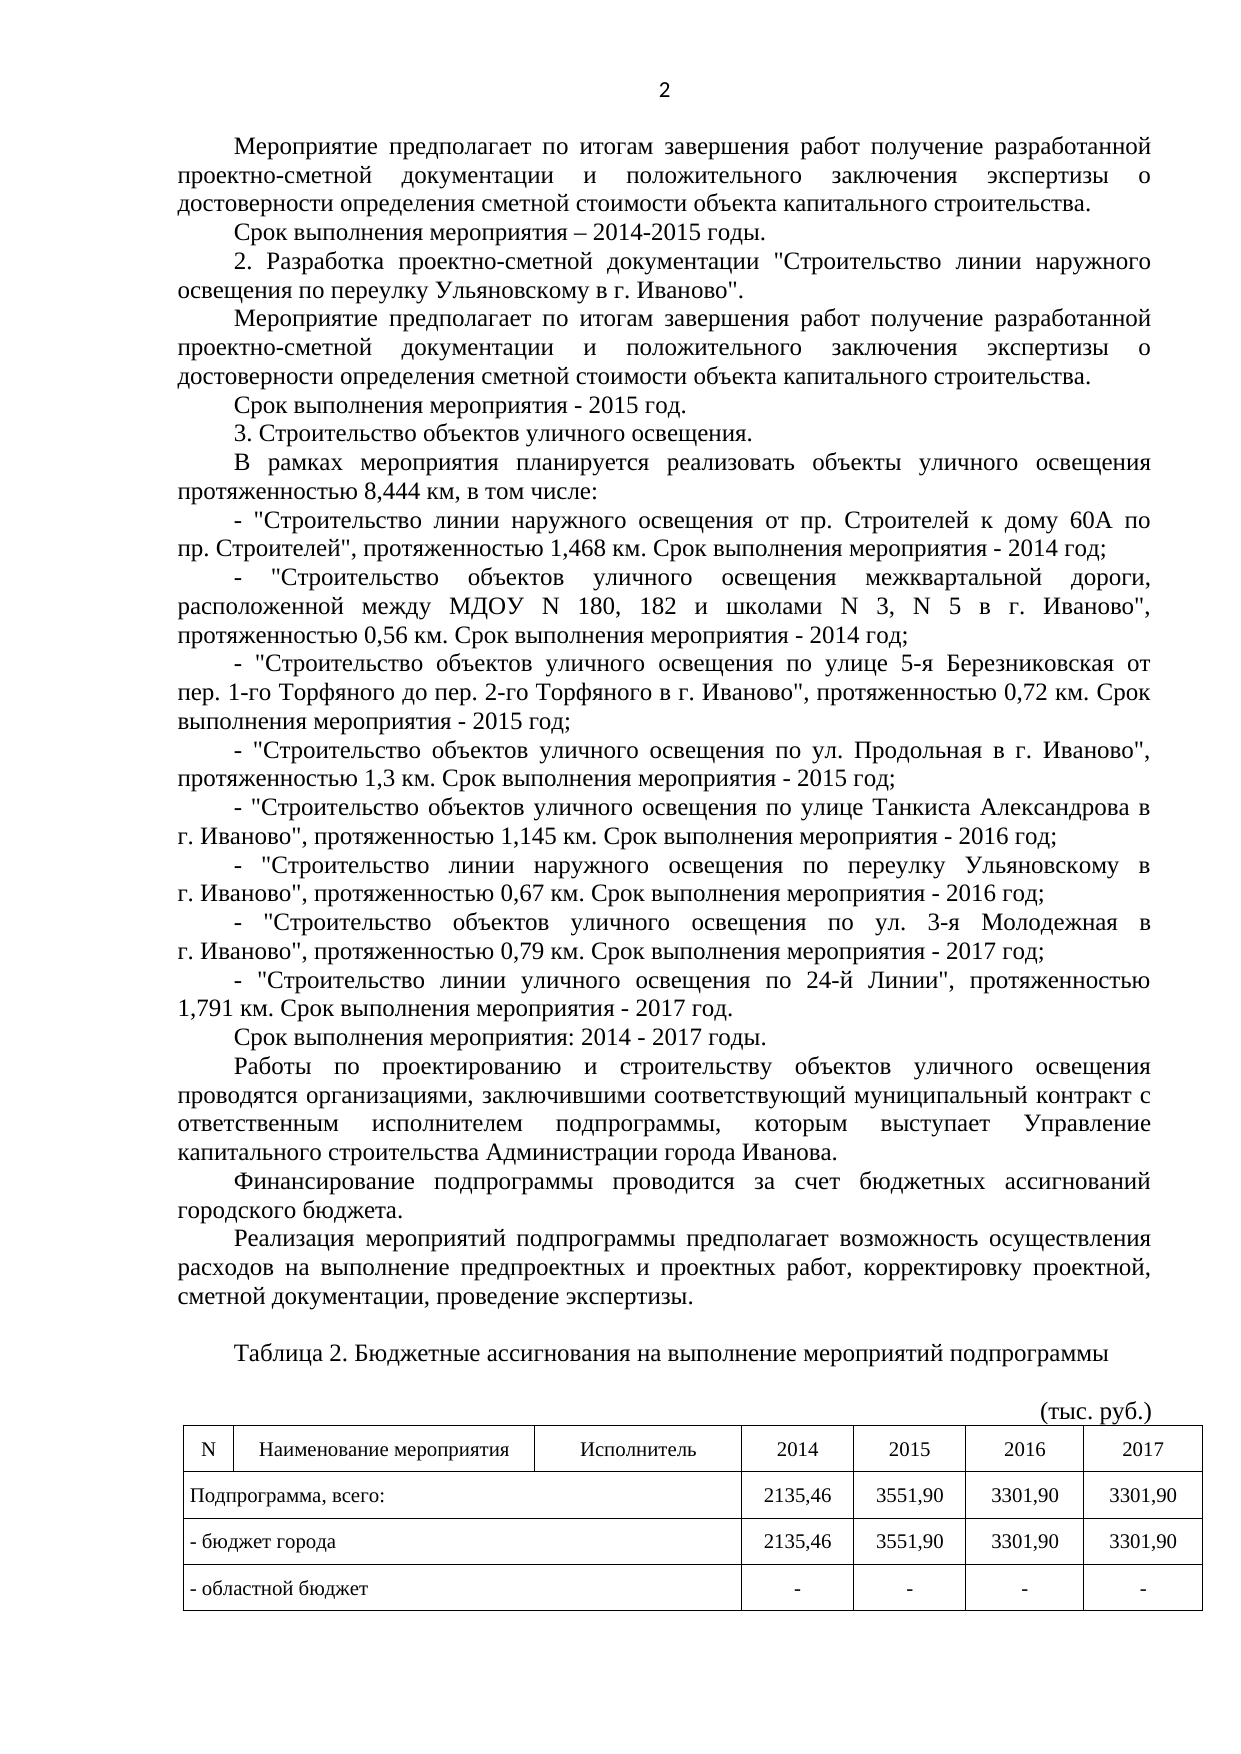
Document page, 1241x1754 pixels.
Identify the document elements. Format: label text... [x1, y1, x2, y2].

text Таблица 2. Бюджетные ассигнования на выполнение мероприятий подпрограммы [177, 1338, 1152, 1367]
table_cell - [966, 1565, 1083, 1610]
text 2. Разработка проектно-сметной документации "Строительство линии наружного освещения по переулку Ульяновскому в г. Иваново". [177, 246, 1152, 303]
table_cell 3301,90 [966, 1472, 1083, 1517]
table_cell - [1084, 1565, 1202, 1610]
text Срок выполнения мероприятия: 2014 - 2017 годы. [177, 1022, 1152, 1051]
table_cell 2135,46 [742, 1472, 853, 1517]
text В рамках мероприятия планируется реализовать объекты уличного освещения протяженностью 8,444 км, в том числе: [177, 447, 1152, 505]
text Мероприятие предполагает по итогам завершения работ получение разработанной проектно-сметной документации и положительного заключения экспертизы о достоверности определения сметной стоимости объекта капитального строительства. [177, 131, 1152, 217]
text - "Строительство объектов уличного освещения по ул. Продольная в г. Иваново", протяженностью 1,3 км. Срок выполнения мероприятия - 2015 год; [177, 735, 1152, 792]
table_cell Подпрограмма, всего: [184, 1472, 741, 1517]
text - "Строительство линии наружного освещения от пр. Строителей к дому 60А по пр. Строителей", протяженностью 1,468 км. Срок выполнения мероприятия - 2014 год; [177, 505, 1152, 562]
table_header 2016 [966, 1426, 1083, 1471]
text - "Строительство объектов уличного освещения по улице Танкиста Александрова в г. Иваново", протяженностью 1,145 км. Срок выполнения мероприятия - 2016 год; [177, 792, 1152, 850]
table_header Наименование мероприятия [234, 1426, 534, 1471]
text Реализация мероприятий подпрограммы предполагает возможность осуществления расходов на выполнение предпроектных и проектных работ, корректировку проектной, сметной документации, проведение экспертизы. [177, 1223, 1152, 1310]
text Срок выполнения мероприятия – 2014-2015 годы. [177, 217, 1152, 246]
text - "Строительство линии уличного освещения по 24-й Линии", протяженностью 1,791 км. Срок выполнения мероприятия - 2017 год. [177, 965, 1152, 1022]
table_cell 2135,46 [742, 1519, 853, 1564]
table_cell 3301,90 [966, 1519, 1083, 1564]
text - "Строительство объектов уличного освещения по ул. 3-я Молодежная в г. Иваново", протяженностью 0,79 км. Срок выполнения мероприятия - 2017 год; [177, 907, 1152, 965]
text Работы по проектированию и строительству объектов уличного освещения проводятся организациями, заключившими соответствующий муниципальный контракт с ответственным исполнителем подпрограммы, которым выступает Управление капитального строительства Администрации города Иванова. [177, 1051, 1152, 1166]
table_cell - [742, 1565, 853, 1610]
text (тыс. руб.) [177, 1396, 1152, 1425]
table_header N [184, 1426, 233, 1471]
text Мероприятие предполагает по итогам завершения работ получение разработанной проектно-сметной документации и положительного заключения экспертизы о достоверности определения сметной стоимости объекта капитального строительства. [177, 303, 1152, 390]
table_cell 3301,90 [1084, 1519, 1202, 1564]
table_header 2017 [1084, 1426, 1202, 1471]
text 3. Строительство объектов уличного освещения. [177, 418, 1152, 447]
text Срок выполнения мероприятия - 2015 год. [177, 390, 1152, 418]
table_cell - областной бюджет [184, 1565, 741, 1610]
table_cell - бюджет города [184, 1519, 741, 1564]
table_cell 3301,90 [1084, 1472, 1202, 1517]
table_cell 3551,90 [854, 1519, 965, 1564]
text - "Строительство объектов уличного освещения межквартальной дороги, расположенной между МДОУ N 180, 182 и школами N 3, N 5 в г. Иваново", протяженностью 0,56 км. Срок выполнения мероприятия - 2014 год; [177, 562, 1152, 648]
table_header Исполнитель [535, 1426, 741, 1471]
text Финансирование подпрограммы проводится за счет бюджетных ассигнований городского бюджета. [177, 1166, 1152, 1223]
table_header 2015 [854, 1426, 965, 1471]
table_cell - [854, 1565, 965, 1610]
table_cell 3551,90 [854, 1472, 965, 1517]
table_header 2014 [742, 1426, 853, 1471]
text - "Строительство объектов уличного освещения по улице 5-я Березниковская от пер. 1-го Торфяного до пер. 2-го Торфяного в г. Иваново", протяженностью 0,72 км. Срок выполнения мероприятия - 2015 год; [177, 648, 1152, 735]
text - "Строительство линии наружного освещения по переулку Ульяновскому в г. Иваново", протяженностью 0,67 км. Срок выполнения мероприятия - 2016 год; [177, 850, 1152, 907]
